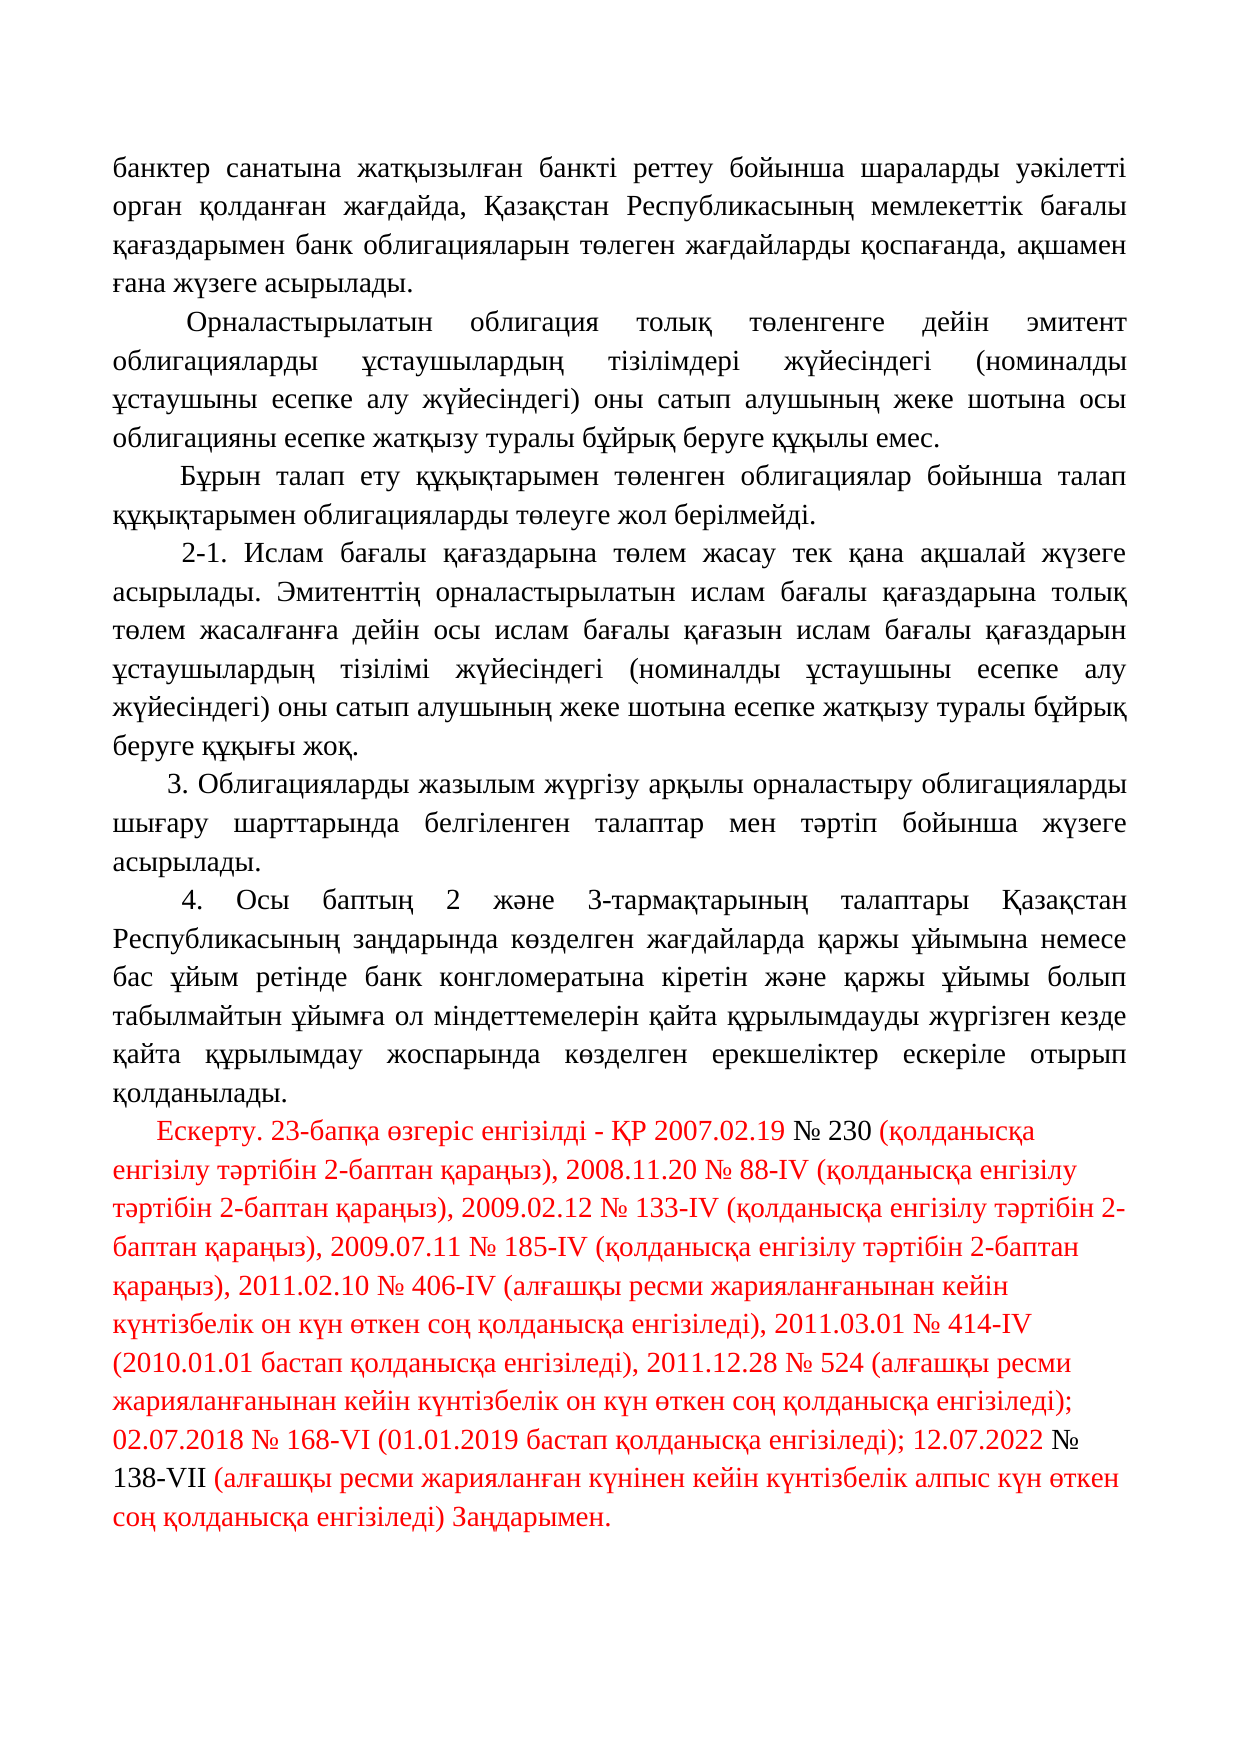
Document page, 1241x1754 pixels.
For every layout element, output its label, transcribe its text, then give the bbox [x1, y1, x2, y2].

text Орналастырылатын облигация толық төленгенге дейiн эмитент облигацияларды ұстаушылардың тiзiлiмдерi жүйесiндегi (номиналды ұстаушыны есепке алу жүйесiндегi) оны сатып алушының жеке шотына осы облигацияны есепке жатқызу туралы бұйрық беруге құқылы емес. [112, 304, 1128, 453]
text 3. Облигацияларды жазылым жүргiзу арқылы орналастыру облигацияларды шығару шарттарында белгiленген талаптар мен тәртiп бойынша жүзеге асырылады. [112, 767, 1128, 877]
text Бұрын талап ету құқықтарымен төленген облигациялар бойынша талап құқықтарымен облигацияларды төлеуге жол берілмейді. [112, 458, 1128, 530]
text 4. Осы баптың 2 және 3-тармақтарының талаптары Қазақстан Республикасының заңдарында көзделген жағдайларда қаржы ұйымына немесе бас ұйым ретінде банк конгломератына кіретін және қаржы ұйымы болып табылмайтын ұйымға ол міндеттемелерін қайта құрылымдауды жүргізген кезде қайта құрылымдау жоспарында көзделген ерекшеліктер ескеріле отырып қолданылады. [112, 882, 1128, 1108]
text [112, 150, 1128, 299]
text 2-1. Ислам бағалы қағаздарына төлем жасау тек қана ақшалай жүзеге асырылады. Эмитенттің орналастырылатын ислам бағалы қағаздарына толық төлем жасалғанға дейін осы ислам бағалы қағазын ислам бағалы қағаздарын ұстаушылардың тізілімі жүйесіндегі (номиналды ұстаушыны есепке алу жүйесіндегі) оны сатып алушының жеке шотына есепке жатқызу туралы бұйрық беруге құқығы жоқ. [112, 535, 1128, 762]
text Ескерту. 23-бапқа өзгеріс енгізілді - ҚР 2007.02.19 № 230 (қолданысқа енгізілу тәртібін 2-баптан қараңыз), 2008.11.20 № 88-IV (қолданысқа енгізілу тәртібін 2-баптан қараңыз), 2009.02.12 № 133-IV (қолданысқа енгізілу тәртібін 2-баптан қараңыз), 2009.07.11 № 185-IV (қолданысқа енгізілу тәртібін 2-баптан қараңыз), 2011.02.10 № 406-IV (алғашқы ресми жарияланғанынан кейін күнтізбелік он күн өткен соң қолданысқа енгізіледі), 2011.03.01 № 414-IV (2010.01.01 бастап қолданысқа енгізіледі), 2011.12.28 № 524 (алғашқы ресми жарияланғанынан кейін күнтізбелік он күн өткен соң қолданысқа енгізіледі); 02.07.2018 № 168-VІ (01.01.2019 бастап қолданысқа енгізіледі); 12.07.2022 № 138-VII (алғашқы ресми жарияланған күнінен кейін күнтізбелік алпыс күн өткен соң қолданысқа енгізіледі) Заңдарымен. [112, 1113, 1128, 1563]
